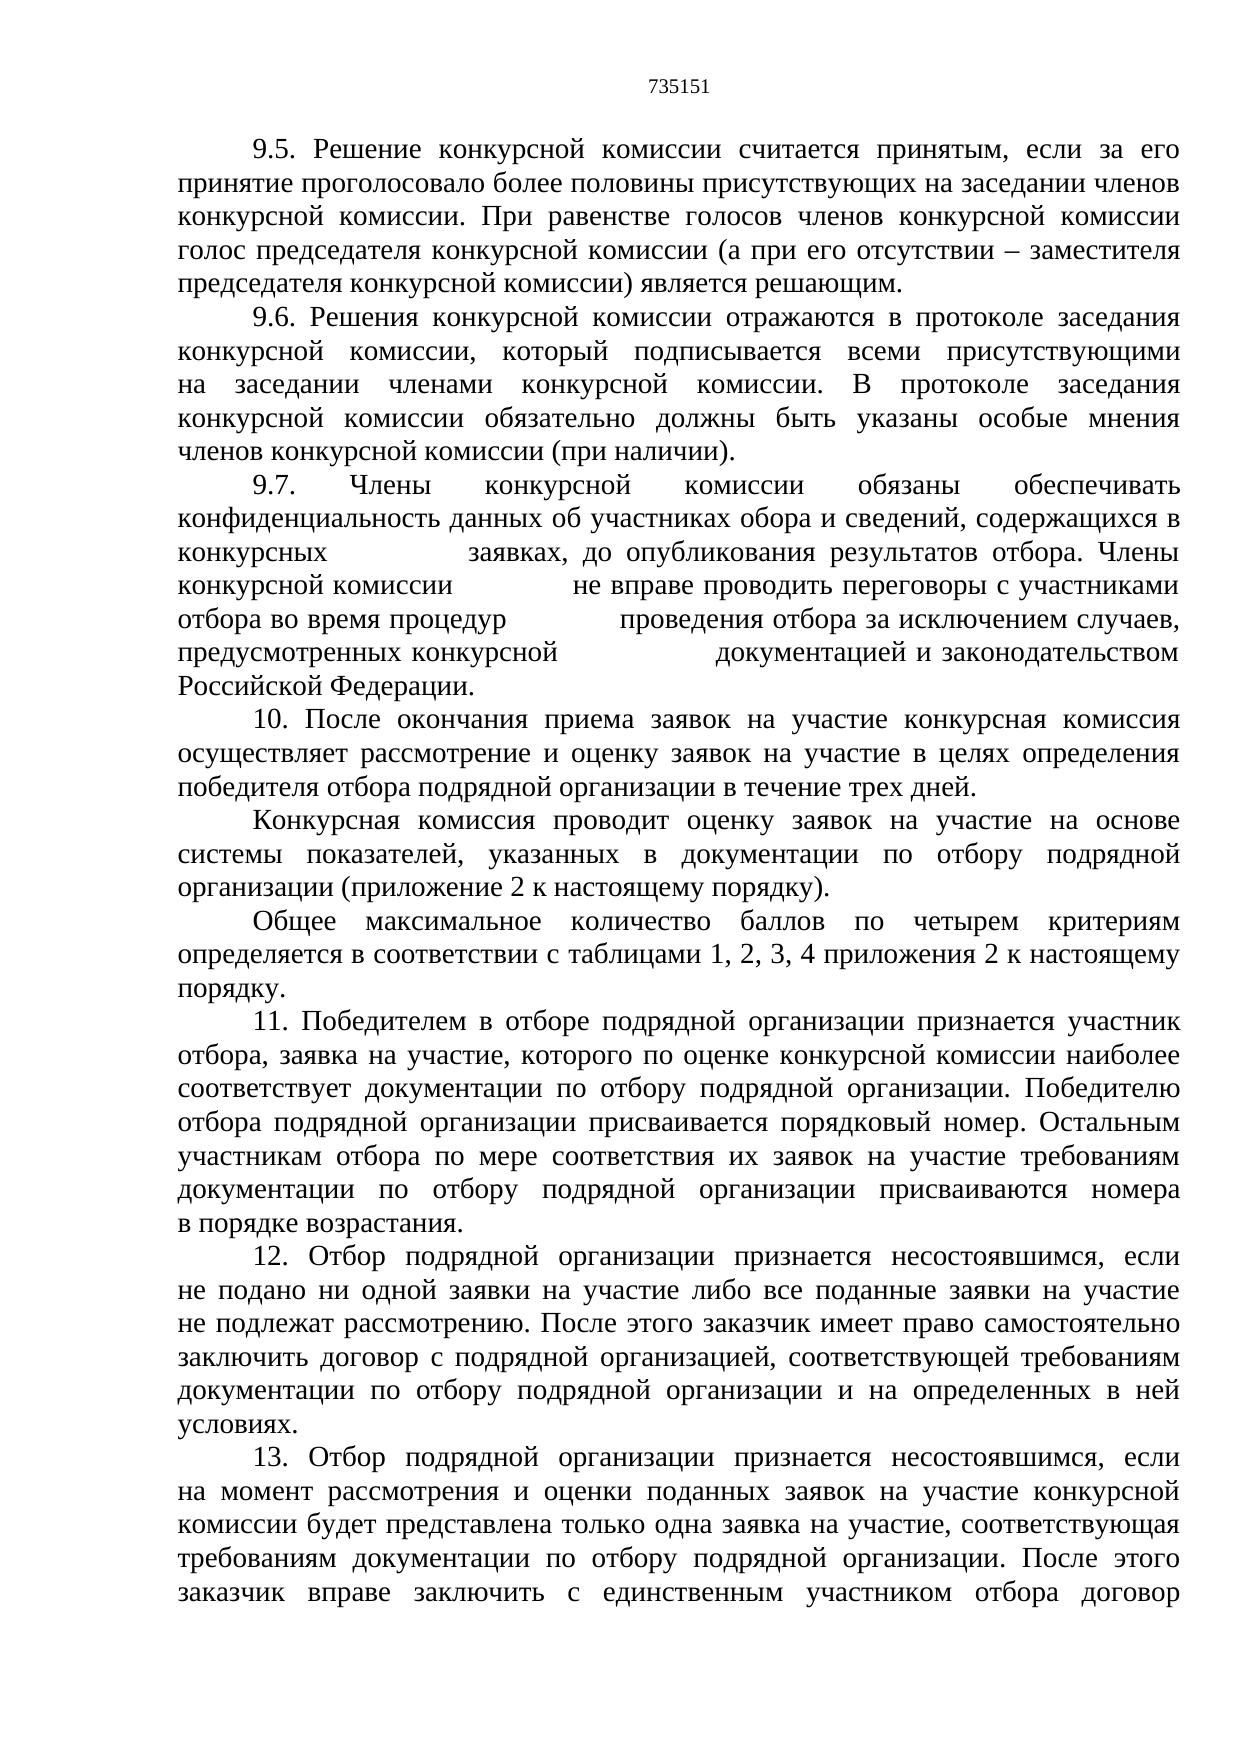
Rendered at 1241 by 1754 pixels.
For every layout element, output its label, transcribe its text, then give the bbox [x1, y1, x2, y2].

text 10. После окончания приема заявок на участие конкурсная комиссия осуществляет рассмотрение и оценку заявок на участие в целях определения победителя отбора подрядной организации в течение трех дней. [177, 702, 1181, 802]
text Общее максимальное количество баллов по четырем критериям определяется в соответствии с таблицами 1, 2, 3, 4 приложения 2 к настоящему порядку. [177, 903, 1181, 1003]
text Конкурсная комиссия проводит оценку заявок на участие на основе системы показателей, указанных в документации по отбору подрядной организации (приложение 2 к настоящему порядку). [177, 802, 1181, 903]
text 12. Отбор подрядной организации признается несостоявшимся, если не подано ни одной заявки на участие либо все поданные заявки на участие не подлежат рассмотрению. После этого заказчик имеет право самостоятельно заключить договор с подрядной организацией, соответствующей требованиям документации по отбору подрядной организации и на определенных в ней условиях. [177, 1238, 1181, 1439]
text 9.5. Решение конкурсной комиссии считается принятым, если за его принятие проголосовало более половины присутствующих на заседании членов конкурсной комиссии. При равенстве голосов членов конкурсной комиссии голос председателя конкурсной комиссии (а при его отсутствии – заместителя председателя конкурсной комиссии) является решающим. [177, 131, 1181, 299]
text 9.7. Члены конкурсной комиссии обязаны обеспечивать конфиденциальность данных об участниках обора и сведений, содержащихся в конкурсных заявках, до опубликования результатов отбора. Члены конкурсной комиссии не вправе проводить переговоры с участниками отбора во время процедур проведения отбора за исключением случаев, предусмотренных конкурсной документацией и законодательством Российской Федерации. [177, 467, 1181, 702]
text 9.6. Решения конкурсной комиссии отражаются в протоколе заседания конкурсной комиссии, который подписывается всеми присутствующими на заседании членами конкурсной комиссии. В протоколе заседания конкурсной комиссии обязательно должны быть указаны особые мнения членов конкурсной комиссии (при наличии). [177, 299, 1181, 467]
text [177, 1439, 1181, 1607]
text 11. Победителем в отборе подрядной организации признается участник отбора, заявка на участие, которого по оценке конкурсной комиссии наиболее соответствует документации по отбору подрядной организации. Победителю отбора подрядной организации присваивается порядковый номер. Остальным участникам отбора по мере соответствия их заявок на участие требованиям документации по отбору подрядной организации присваиваются номера в порядке возрастания. [177, 1003, 1181, 1238]
